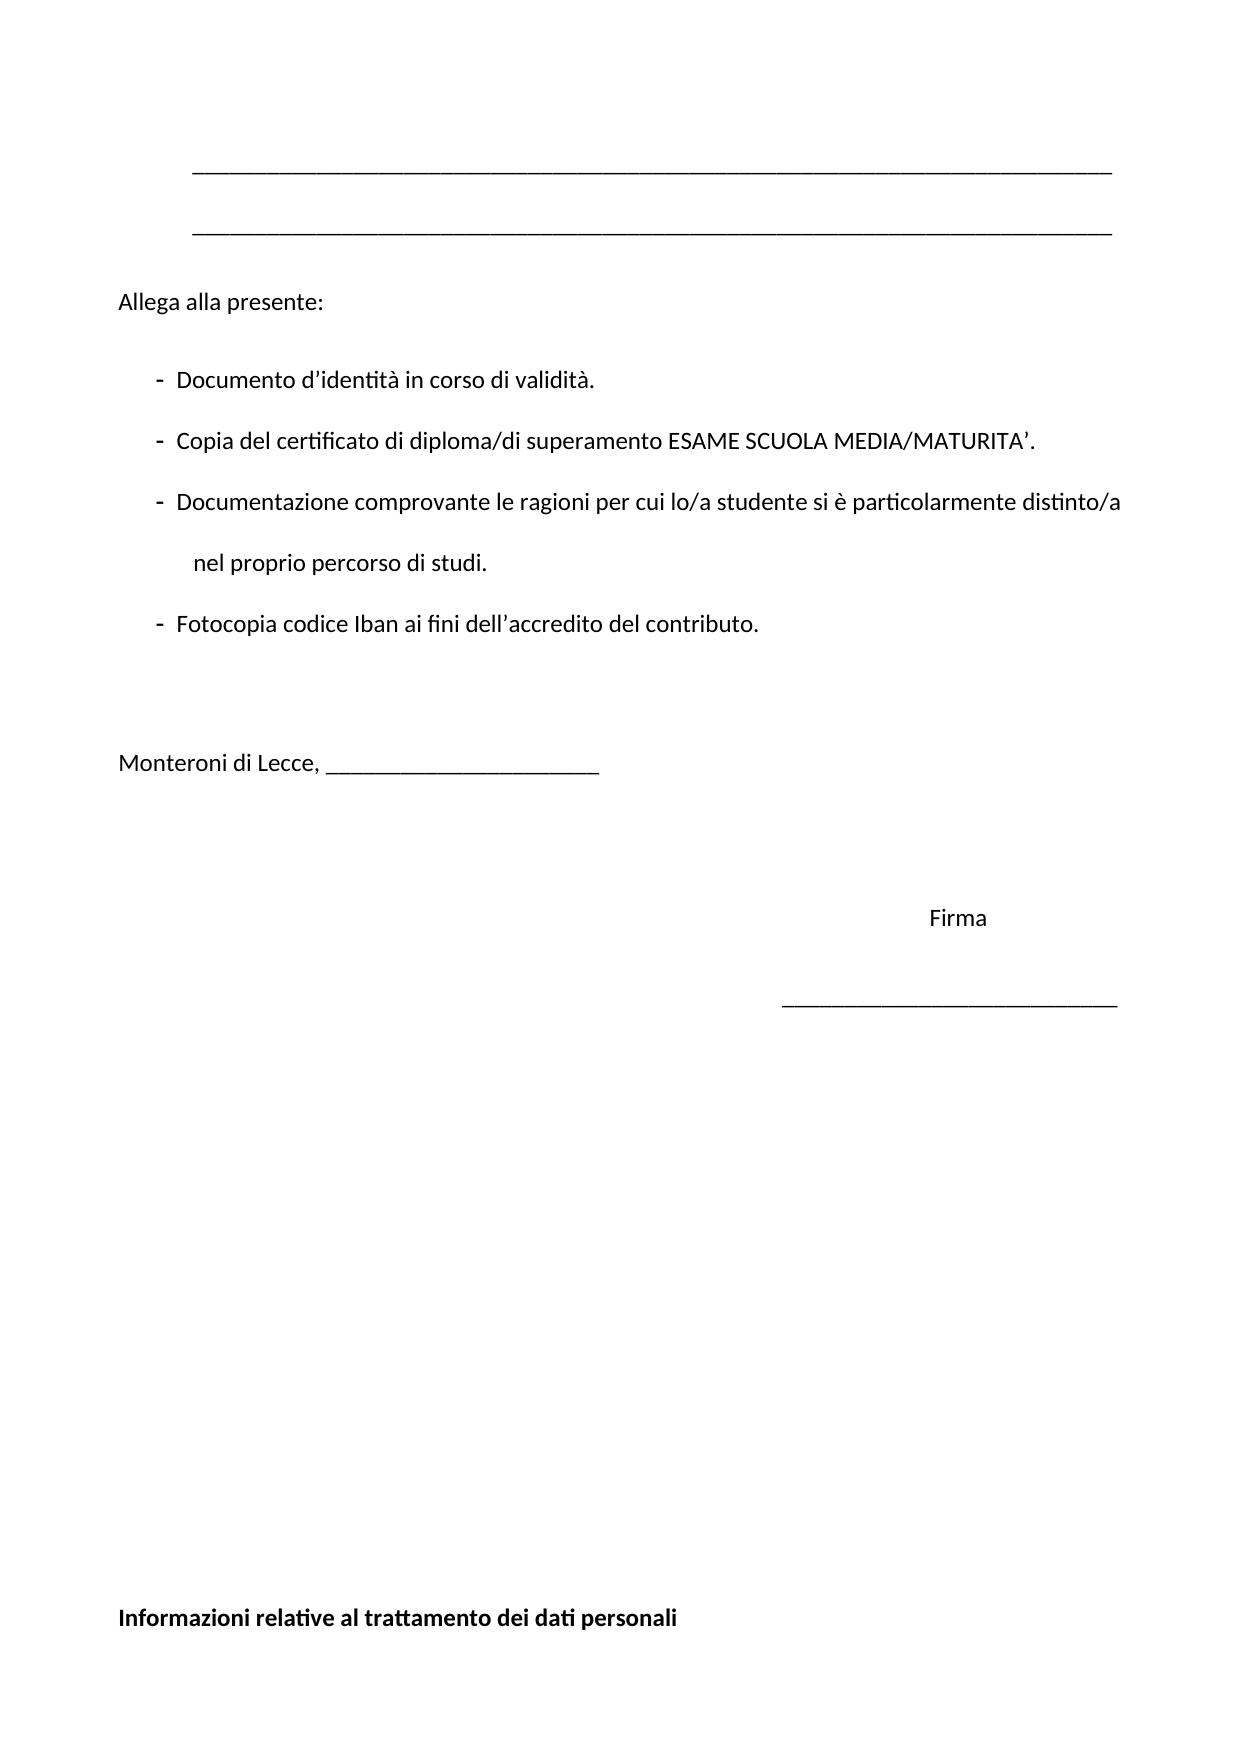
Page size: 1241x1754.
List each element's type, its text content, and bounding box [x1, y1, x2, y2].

text Firma [561, 902, 1122, 933]
text ___________________________ [118, 980, 1122, 1011]
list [192, 148, 1122, 239]
list Documentazione comprovante le ragioni per cui lo/a studente si è particolarmente distinto/a nel proprio percorso di studi. [156, 486, 1122, 578]
list Fotocopia codice Iban ai fini dell’accredito del contributo. [156, 608, 1122, 639]
text Allega alla presente: [118, 286, 1122, 317]
text Informazioni relative al trattamento dei dati personali [118, 1602, 1123, 1632]
list Copia del certificato di diploma/di superamento ESAME SCUOLA MEDIA/MATURITA’. [156, 425, 1122, 456]
text Monteroni di Lecce, ______________________ [118, 747, 1122, 777]
list Documento d’identità in corso di validità. [156, 364, 1122, 394]
